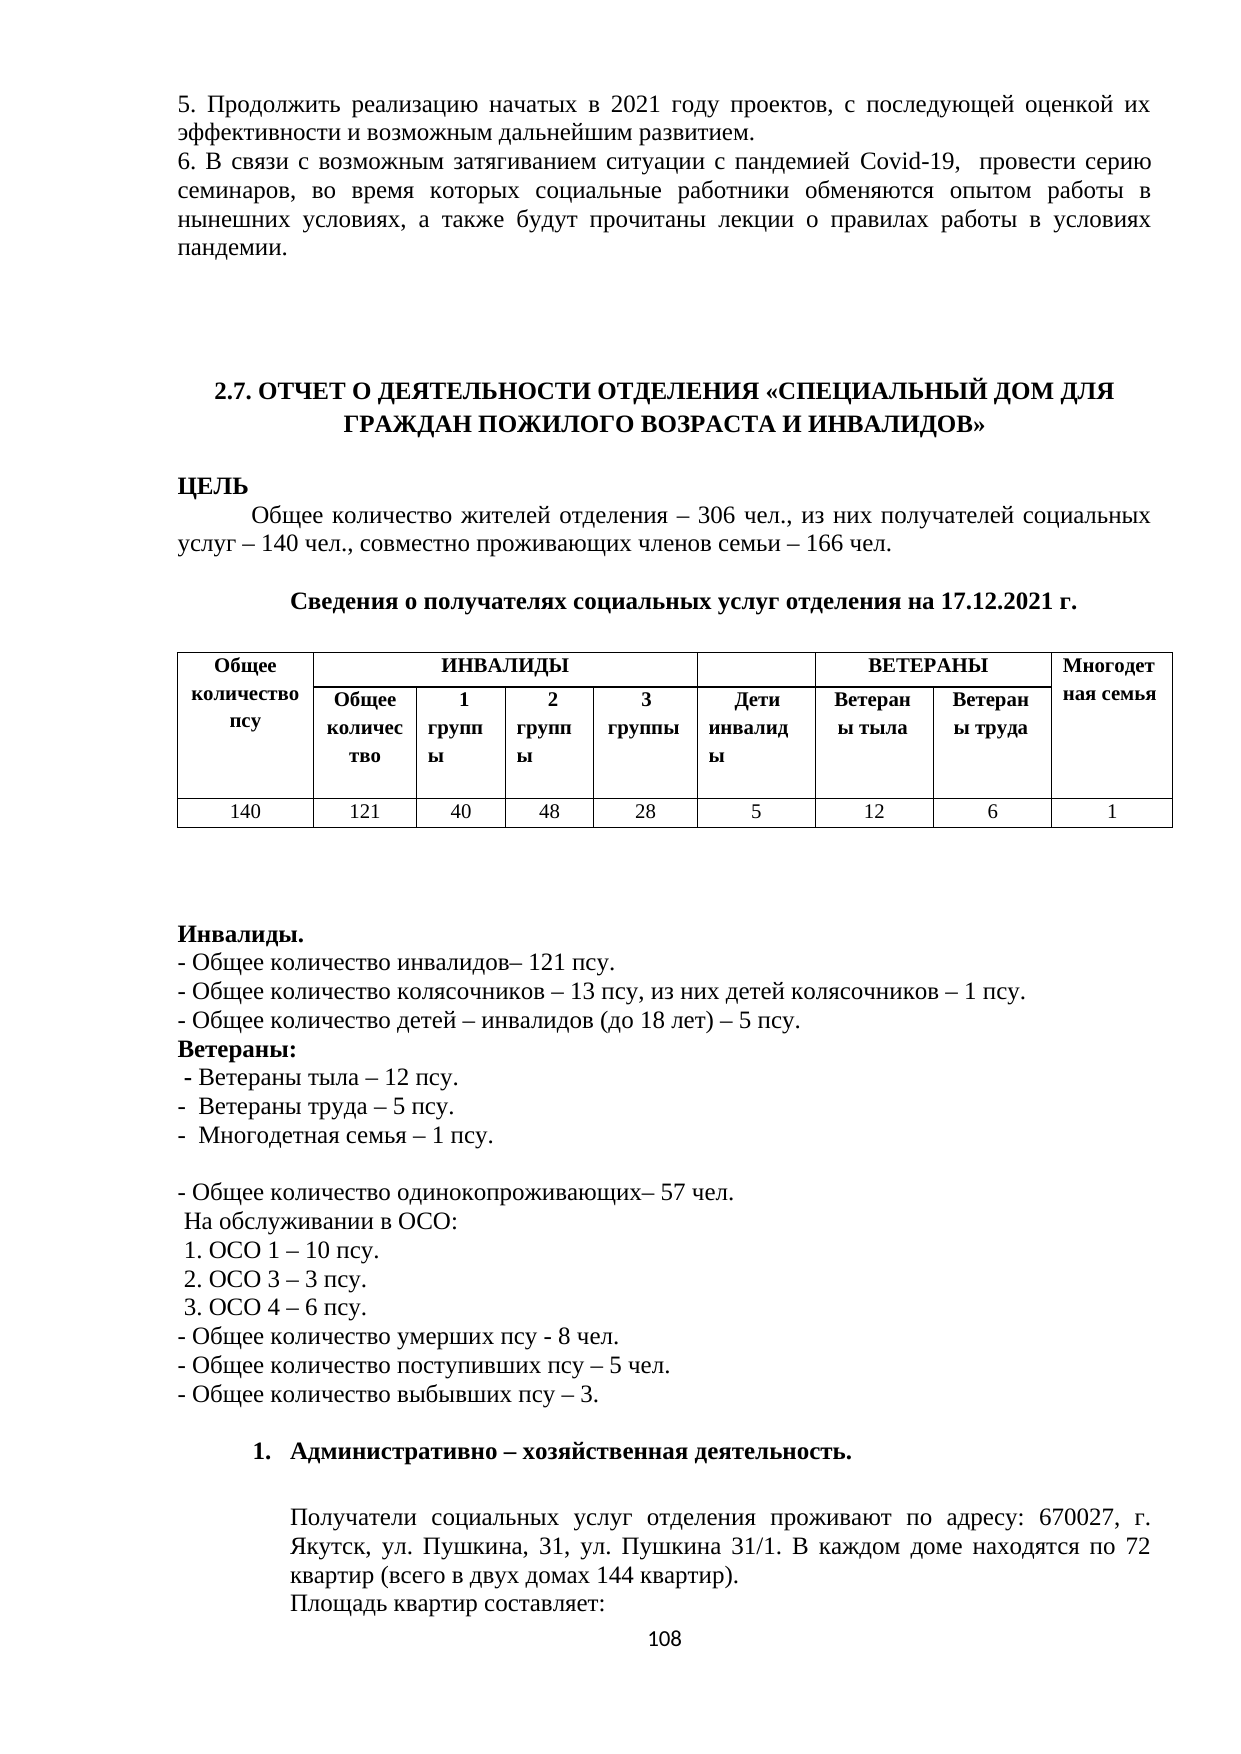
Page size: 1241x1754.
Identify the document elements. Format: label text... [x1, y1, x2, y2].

text - Общее количество детей – инвалидов (до 18 лет) – 5 псу. [177, 1005, 1152, 1034]
text 6. В связи с возможным затягиванием ситуации с пандемией Covid-19, провести серию семинаров, во время которых социальные работники обменяются опытом работы в нынешних условиях, а также будут прочитаны лекции о правилах работы в условиях пандемии. [177, 146, 1152, 261]
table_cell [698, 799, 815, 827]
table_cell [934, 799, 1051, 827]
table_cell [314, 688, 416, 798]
subtitle 2.7. ОТЧЕТ О ДЕЯТЕЛЬНОСТИ ОТДЕЛЕНИЯ «СПЕЦИАЛЬНЫЙ ДОМ ДЛЯ ГРАЖДАН ПОЖИЛОГО ВОЗРАСТА И ИНВАЛИДОВ» [177, 376, 1152, 438]
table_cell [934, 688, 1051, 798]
text На обслуживании в ОСО: [177, 1206, 1152, 1235]
text - Общее количество колясочников – 13 псу, из них детей колясочников – 1 псу. [177, 976, 1152, 1005]
text ЦЕЛЬ [177, 471, 1152, 500]
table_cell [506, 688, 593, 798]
text - Общее количество инвалидов– 121 псу. [177, 947, 1152, 976]
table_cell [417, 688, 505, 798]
text Общее количество жителей отделения – 306 чел., из них получателей социальных услуг – 140 чел., совместно проживающих членов семьи – 166 чел. [177, 500, 1152, 557]
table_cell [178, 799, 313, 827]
text - Общее количество выбывших псу – 3. [177, 1379, 1152, 1407]
text 5. Продолжить реализацию начатых в 2021 году проектов, с последующей оценкой их эффективности и возможным дальнейшим развитием. [177, 89, 1152, 146]
text 3. ОСО 4 – 6 псу. [177, 1292, 1152, 1321]
text - Общее количество поступивших псу – 5 чел. [177, 1350, 1152, 1379]
text Получатели социальных услуг отделения проживают по адресу: 670027, г. Якутск, ул. Пушкина, 31, ул. Пушкина 31/1. В каждом доме находятся по 72 квартир (всего в двух домах 144 квартир). [290, 1502, 1152, 1588]
text Инвалиды. [177, 919, 1152, 947]
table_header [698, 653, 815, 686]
text - Многодетная семья – 1 псу. [177, 1120, 1152, 1149]
text - Общее количество умерших псу - 8 чел. [177, 1321, 1152, 1350]
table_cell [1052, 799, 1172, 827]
text - Ветераны тыла – 12 псу. [177, 1062, 1152, 1091]
text 1. ОСО 1 – 10 псу. [177, 1235, 1152, 1264]
list Административно – хозяйственная деятельность. [252, 1436, 1152, 1465]
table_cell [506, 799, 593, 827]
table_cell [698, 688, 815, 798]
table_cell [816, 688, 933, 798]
text Площадь квартир составляет: [290, 1588, 1152, 1617]
text 2. ОСО 3 – 3 псу. [177, 1264, 1152, 1292]
list Сведения о получателях социальных услуг отделения на 17.12.2021 г. [290, 586, 1152, 615]
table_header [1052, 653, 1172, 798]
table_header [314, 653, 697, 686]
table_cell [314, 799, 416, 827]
text Ветераны: [177, 1034, 1152, 1062]
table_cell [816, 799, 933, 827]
text - Ветераны труда – 5 псу. [177, 1091, 1152, 1120]
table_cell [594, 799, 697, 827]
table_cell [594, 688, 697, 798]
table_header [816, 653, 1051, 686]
text - Общее количество одинокопроживающих– 57 чел. [177, 1177, 1152, 1206]
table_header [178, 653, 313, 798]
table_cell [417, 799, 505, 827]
